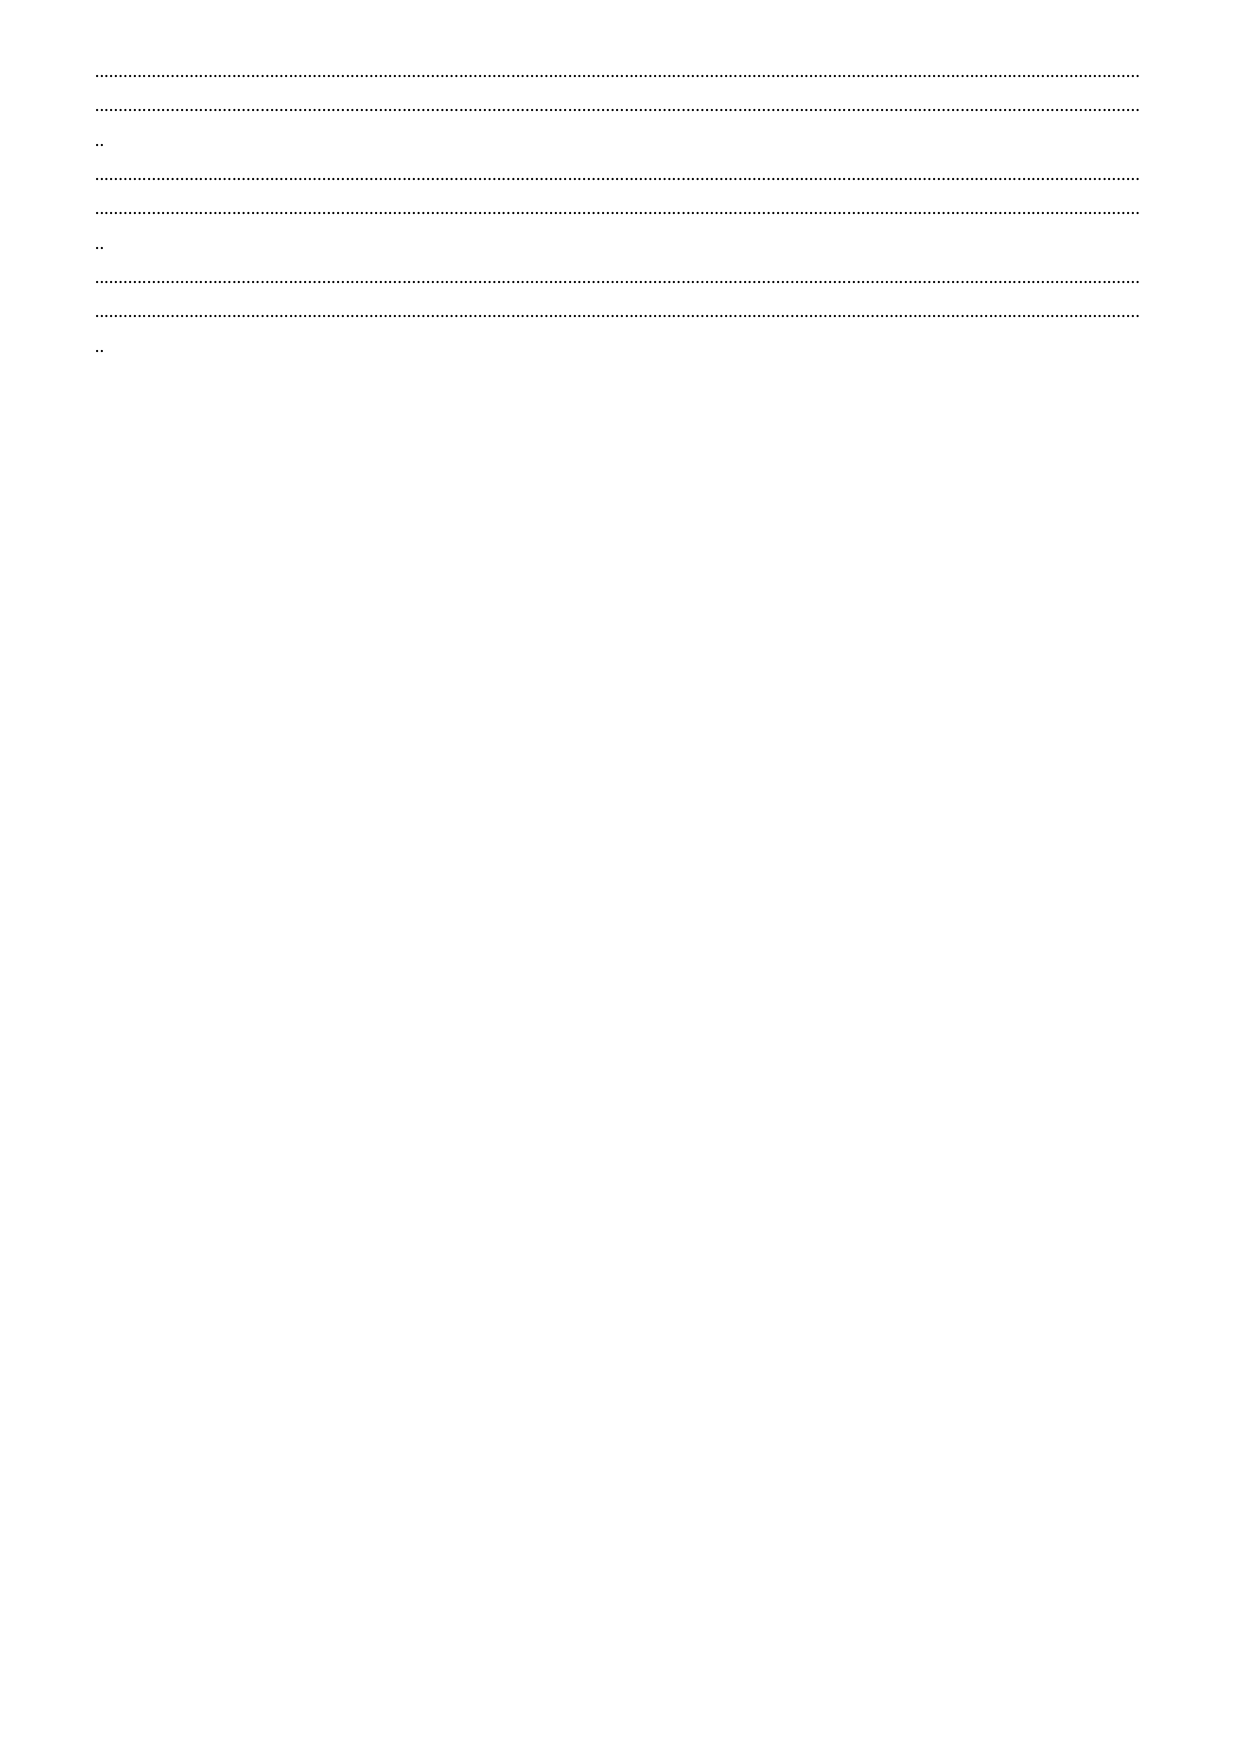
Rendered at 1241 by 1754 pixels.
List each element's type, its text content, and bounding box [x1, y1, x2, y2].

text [94, 59, 1146, 151]
